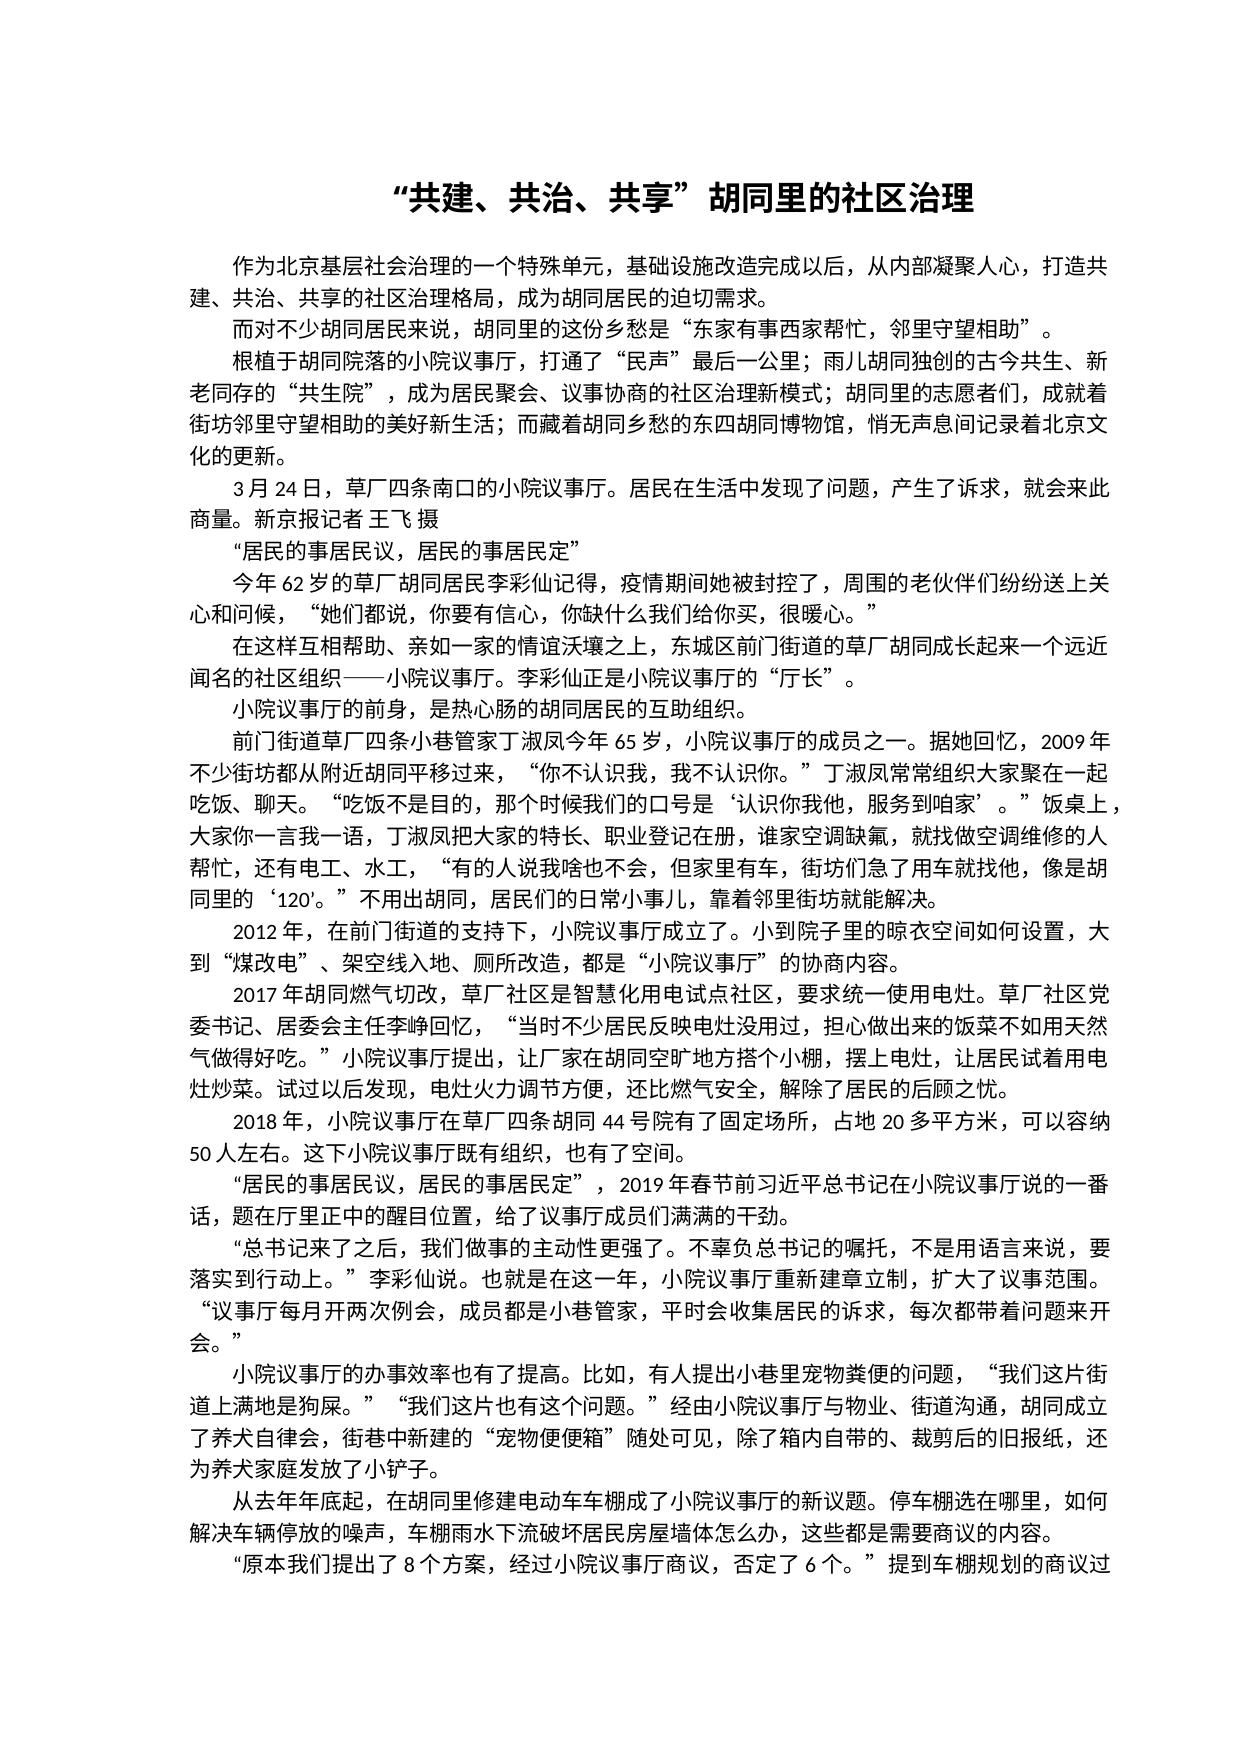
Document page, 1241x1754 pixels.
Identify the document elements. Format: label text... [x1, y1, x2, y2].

text 而对不少胡同居民来说，胡同里的这份乡愁是“东家有事西家帮忙，邻里守望相助”。 [189, 312, 1111, 344]
text 根植于胡同院落的小院议事厅，打通了“民声”最后一公里；雨儿胡同独创的古今共生、新老同存的“共生院”，成为居民聚会、议事协商的社区治理新模式；胡同里的志愿者们，成就着街坊邻里守望相助的美好新生活；而藏着胡同乡愁的东四胡同博物馆，悄无声息间记录着北京文化的更新。 [189, 344, 1111, 471]
subtitle “共建、共治、共享”胡同里的社区治理 [189, 171, 1111, 220]
text 2017年胡同燃气切改，草厂社区是智慧化用电试点社区，要求统一使用电灶。草厂社区党委书记、居委会主任李峥回忆，“当时不少居民反映电灶没用过，担心做出来的饭菜不如用天然气做得好吃。”小院议事厅提出，让厂家在胡同空旷地方搭个小棚，摆上电灶，让居民试着用电灶炒菜。试过以后发现，电灶火力调节方便，还比燃气安全，解除了居民的后顾之忧。 [189, 977, 1111, 1104]
text 从去年年底起，在胡同里修建电动车车棚成了小院议事厅的新议题。停车棚选在哪里，如何解决车辆停放的噪声，车棚雨水下流破坏居民房屋墙体怎么办，这些都是需要商议的内容。 [189, 1484, 1111, 1547]
text 3月24日，草厂四条南口的小院议事厅。居民在生活中发现了问题，产生了诉求，就会来此商量。新京报记者 王飞 摄 [189, 471, 1111, 534]
text “总书记来了之后，我们做事的主动性更强了。不辜负总书记的嘱托，不是用语言来说，要落实到行动上。”李彩仙说。也就是在这一年，小院议事厅重新建章立制，扩大了议事范围。“议事厅每月开两次例会，成员都是小巷管家，平时会收集居民的诉求，每次都带着问题来开会。” [189, 1231, 1111, 1357]
text “居民的事居民议，居民的事居民定”，2019年春节前习近平总书记在小院议事厅说的一番话，题在厅里正中的醒目位置，给了议事厅成员们满满的干劲。 [189, 1167, 1111, 1231]
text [189, 1547, 1111, 1579]
text 2018年，小院议事厅在草厂四条胡同44号院有了固定场所，占地20多平方米，可以容纳50人左右。这下小院议事厅既有组织，也有了空间。 [189, 1104, 1111, 1167]
text 在这样互相帮助、亲如一家的情谊沃壤之上，东城区前门街道的草厂胡同成长起来一个远近闻名的社区组织——小院议事厅。李彩仙正是小院议事厅的“厅长”。 [189, 629, 1111, 692]
text 今年62岁的草厂胡同居民李彩仙记得，疫情期间她被封控了，周围的老伙伴们纷纷送上关心和问候，“她们都说，你要有信心，你缺什么我们给你买，很暖心。” [189, 566, 1111, 629]
text 小院议事厅的前身，是热心肠的胡同居民的互助组织。 [189, 692, 1111, 724]
text 前门街道草厂四条小巷管家丁淑凤今年65岁，小院议事厅的成员之一。据她回忆，2009年不少街坊都从附近胡同平移过来，“你不认识我，我不认识你。”丁淑凤常常组织大家聚在一起吃饭、聊天。“吃饭不是目的，那个时候我们的口号是‘认识你我他，服务到咱家’。”饭桌上，大家你一言我一语，丁淑凤把大家的特长、职业登记在册，谁家空调缺氟，就找做空调维修的人帮忙，还有电工、水工，“有的人说我啥也不会，但家里有车，街坊们急了用车就找他，像是胡同里的‘120’。”不用出胡同，居民们的日常小事儿，靠着邻里街坊就能解决。 [189, 724, 1111, 914]
text 小院议事厅的办事效率也有了提高。比如，有人提出小巷里宠物粪便的问题，“我们这片街道上满地是狗屎。”“我们这片也有这个问题。”经由小院议事厅与物业、街道沟通，胡同成立了养犬自律会，街巷中新建的“宠物便便箱”随处可见，除了箱内自带的、裁剪后的旧报纸，还为养犬家庭发放了小铲子。 [189, 1357, 1111, 1484]
text 2012年，在前门街道的支持下，小院议事厅成立了。小到院子里的晾衣空间如何设置，大到“煤改电”、架空线入地、厕所改造，都是“小院议事厅”的协商内容。 [189, 914, 1111, 977]
text 作为北京基层社会治理的一个特殊单元，基础设施改造完成以后，从内部凝聚人心，打造共建、共治、共享的社区治理格局，成为胡同居民的迫切需求。 [189, 249, 1111, 312]
text “居民的事居民议，居民的事居民定” [189, 534, 1111, 566]
